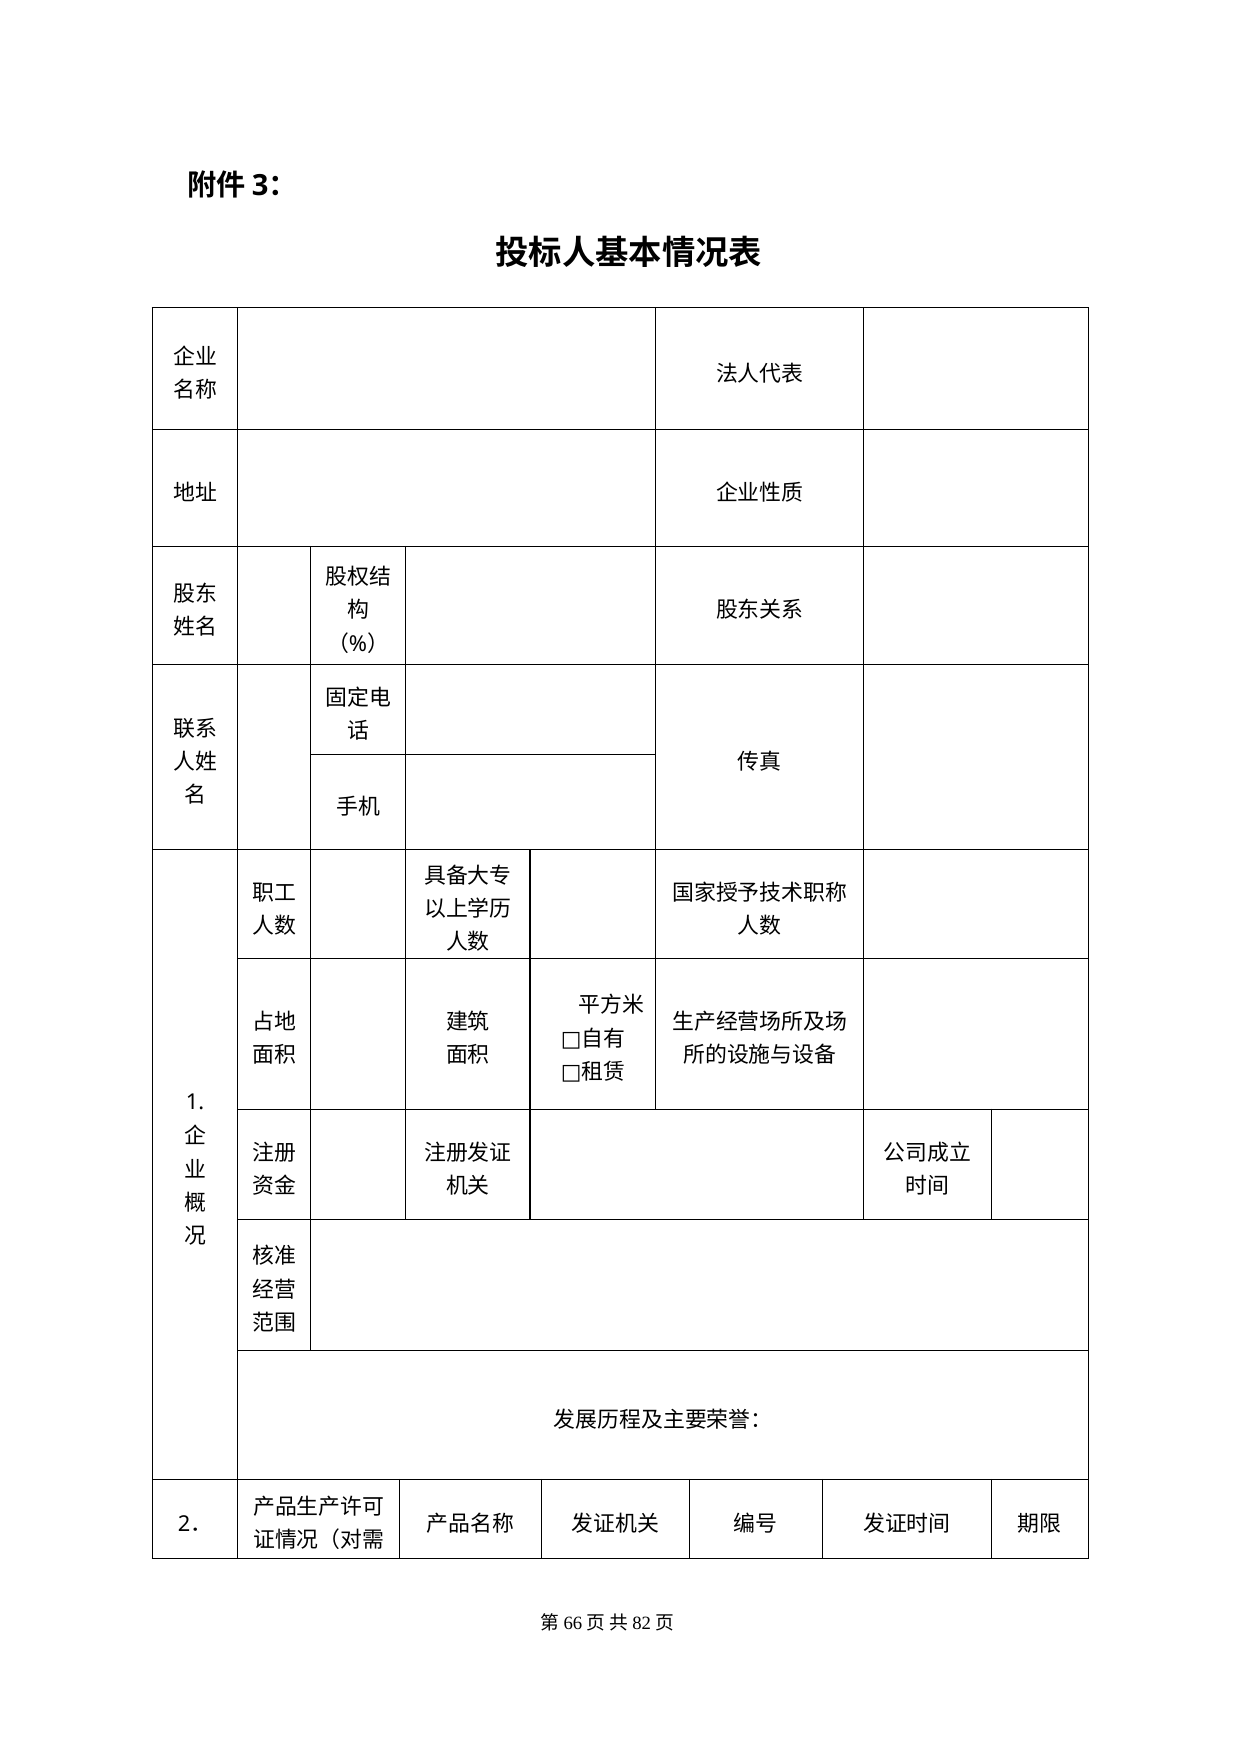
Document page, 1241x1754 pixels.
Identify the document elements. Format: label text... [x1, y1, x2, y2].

table_cell 注册资金 [238, 1110, 310, 1218]
table_cell [406, 547, 655, 664]
table_cell 生产经营场所及场所的设施与设备 [656, 959, 863, 1108]
table_cell [406, 665, 655, 754]
table_cell [311, 1110, 405, 1218]
table_header [864, 308, 1088, 429]
table_cell [531, 850, 655, 958]
table_header [238, 308, 655, 429]
table_cell 手机 [311, 755, 405, 849]
table_cell 核准经营范围 [238, 1220, 310, 1350]
table_cell 股权结构（%） [311, 547, 405, 664]
table_cell [864, 959, 1088, 1108]
table_cell 编号 [690, 1480, 822, 1558]
table_cell [311, 1220, 1088, 1350]
table_cell 国家授予技术职称人数 [656, 850, 863, 958]
table_cell [311, 850, 405, 958]
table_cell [238, 1480, 399, 1558]
table_cell 公司成立时间 [864, 1110, 991, 1218]
table_cell [992, 1110, 1088, 1218]
table_cell [864, 665, 1088, 849]
text 投标人基本情况表 [187, 216, 1053, 283]
table_cell 平方米 □自有 □租赁 [531, 959, 655, 1108]
table_cell 建筑 面积 [406, 959, 529, 1108]
table_cell 股东关系 [656, 547, 863, 664]
table_cell [238, 430, 655, 546]
table_cell 发证机关 [542, 1480, 689, 1558]
table_cell 期限 [992, 1480, 1088, 1558]
table_cell [311, 959, 405, 1108]
table_cell [238, 547, 310, 664]
table_cell [864, 430, 1088, 546]
table_cell [864, 850, 1088, 958]
table_cell [864, 547, 1088, 664]
table_cell 2． 企业有关资质获证情况 [153, 1480, 237, 1558]
table_cell 注册发证机关 [406, 1110, 529, 1218]
table_cell 固定电话 [311, 665, 405, 754]
table_cell 发展历程及主要荣誉： [238, 1351, 1088, 1479]
table_cell 1. 企 业 概 况 [153, 850, 237, 1479]
table_cell 企业性质 [656, 430, 863, 546]
table_cell [531, 1110, 863, 1218]
table_cell 产品名称 [400, 1480, 541, 1558]
table_cell 传真 [656, 665, 863, 849]
table_cell 占地面积 [238, 959, 310, 1108]
table_header 企业名称 [153, 308, 237, 429]
table_cell 职工人数 [238, 850, 310, 958]
table_header 法人代表 [656, 308, 863, 429]
table_cell 发证时间 [823, 1480, 991, 1558]
text 附件3： [187, 150, 1053, 216]
table_cell 地址 [153, 430, 237, 546]
table_cell [406, 755, 655, 849]
table_cell 联系人姓名 [153, 665, 237, 849]
table_cell [238, 665, 310, 849]
table_cell 具备大专以上学历人数 [406, 850, 529, 958]
table_cell 股东姓名 [153, 547, 237, 664]
